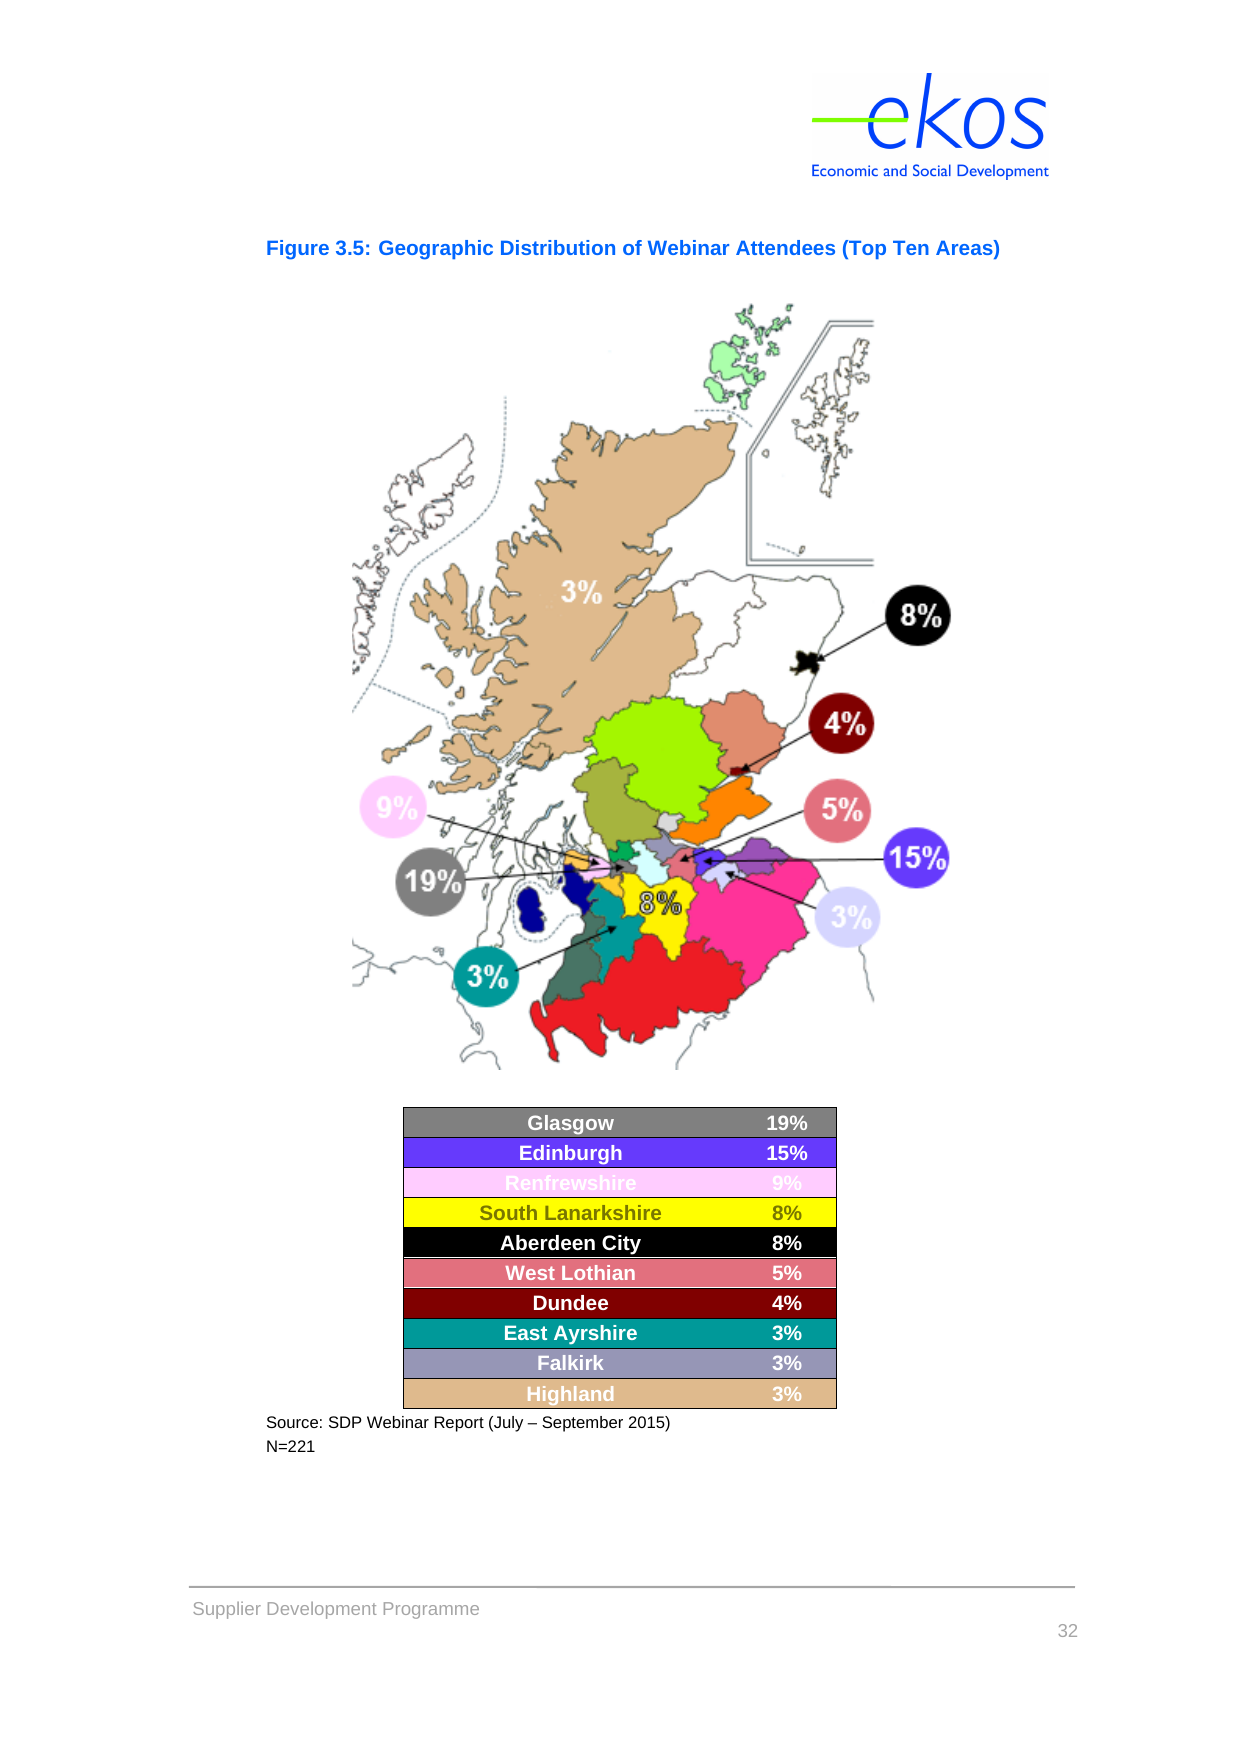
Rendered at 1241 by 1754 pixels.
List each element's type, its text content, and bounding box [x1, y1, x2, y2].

table_cell 3% [737, 1379, 836, 1408]
table_cell 3% [737, 1319, 836, 1348]
subtitle Figure 3.5: Geographic Distribution of Webinar Attendees (Top Ten Areas) [266, 236, 1048, 260]
table_cell 5% [737, 1259, 836, 1287]
table_cell Highland [404, 1379, 737, 1408]
table_cell 3% [737, 1349, 836, 1378]
table_cell Edinburgh [404, 1138, 737, 1167]
table_cell East Ayrshire [404, 1319, 737, 1348]
text N=221 [266, 1436, 1048, 1456]
table_cell Falkirk [404, 1349, 737, 1378]
table_cell 8% [737, 1228, 836, 1257]
text Source: SDP Webinar Report (July – September 2015) [266, 1413, 1048, 1432]
picture [352, 299, 962, 1070]
table_cell 8% [737, 1198, 836, 1227]
table_cell South Lanarkshire [404, 1198, 737, 1227]
picture [811, 73, 1049, 180]
table_header 19% [737, 1108, 836, 1137]
table_cell West Lothian [404, 1259, 737, 1287]
table_cell 9% [737, 1168, 836, 1197]
table_cell 15% [737, 1138, 836, 1167]
table_header Glasgow [404, 1108, 737, 1137]
table_cell Aberdeen City [404, 1228, 737, 1257]
table_cell Dundee [404, 1289, 737, 1318]
table_cell 4% [737, 1289, 836, 1318]
table_cell Renfrewshire [404, 1168, 737, 1197]
